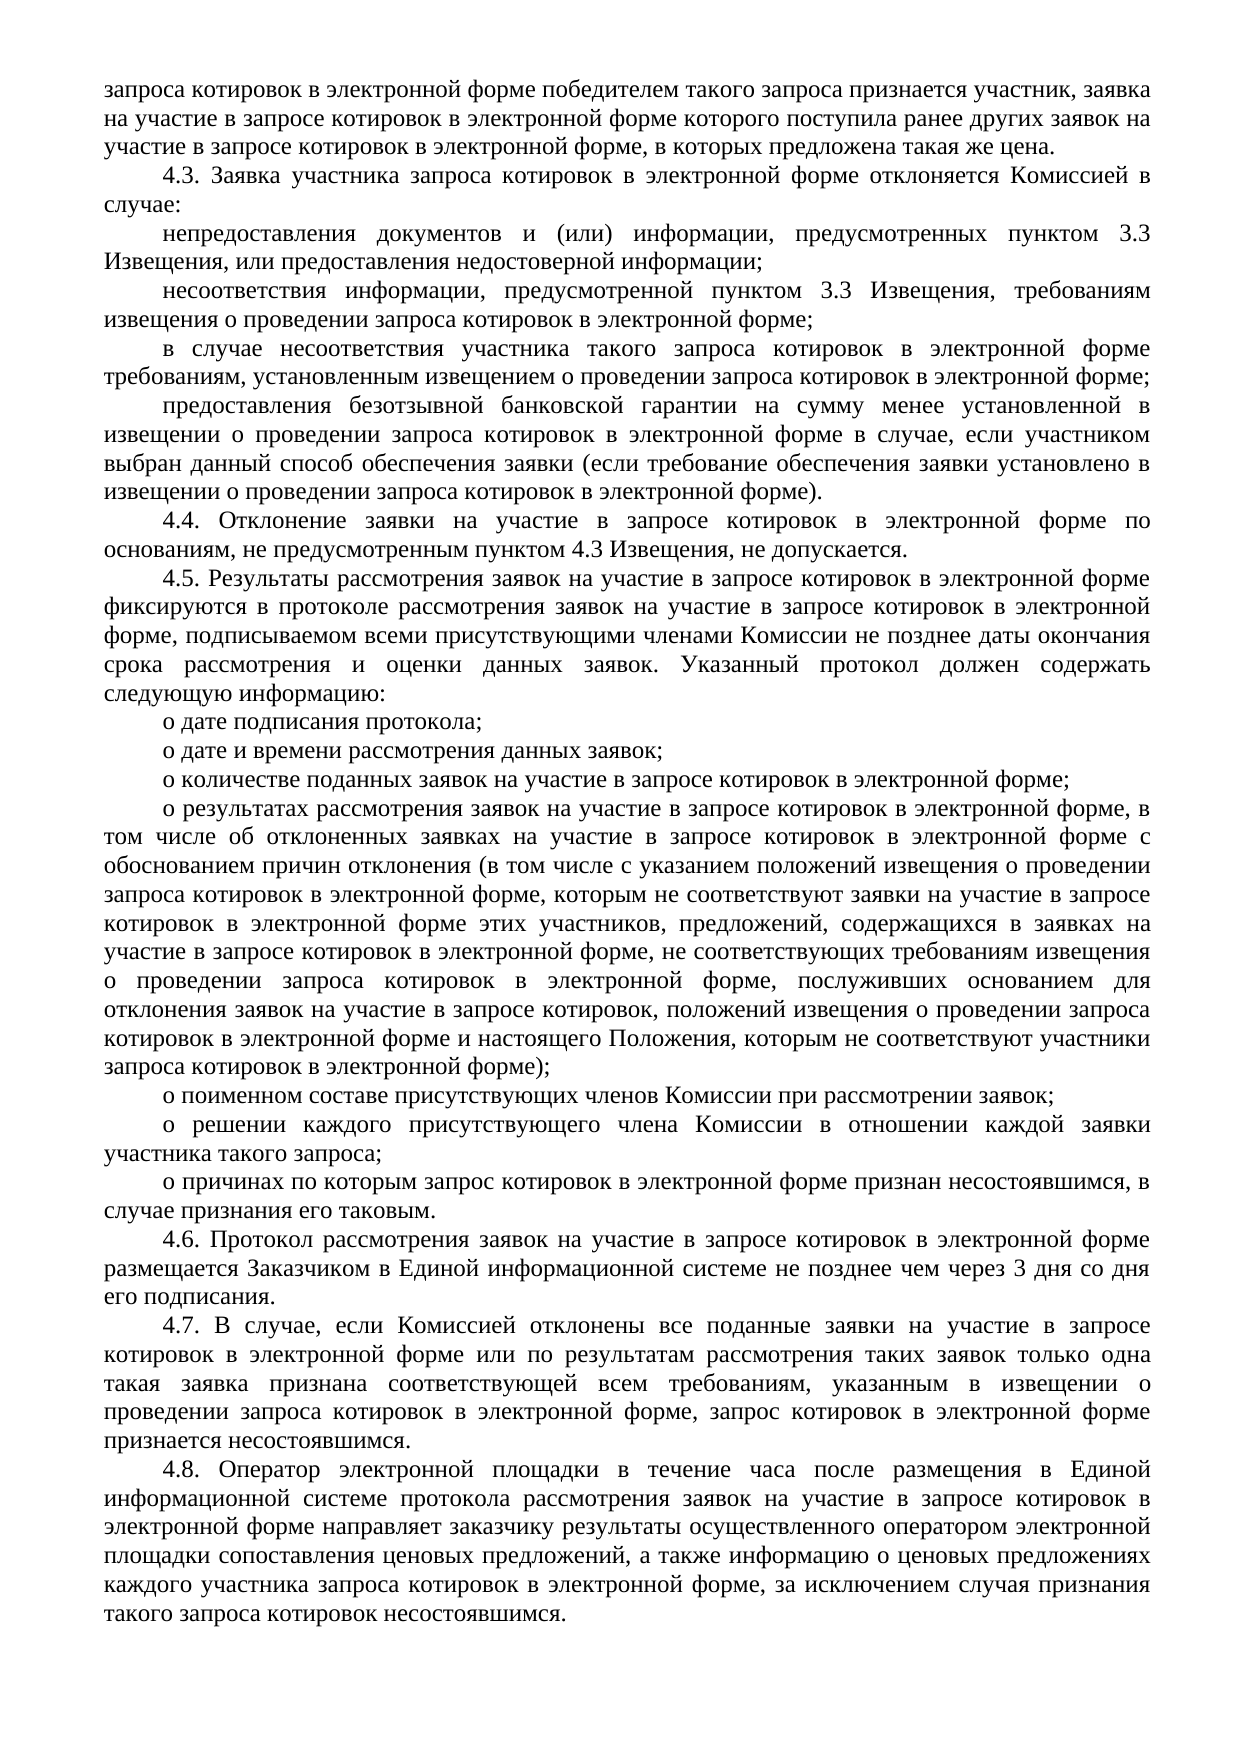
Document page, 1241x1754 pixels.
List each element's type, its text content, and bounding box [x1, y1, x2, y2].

text о решении каждого присутствующего члена Комиссии в отношении каждой заявки участника такого запроса; [103, 1109, 1152, 1166]
text о дате и времени рассмотрения данных заявок; [103, 735, 1152, 764]
text 4.6. Протокол рассмотрения заявок на участие в запросе котировок в электронной форме размещается Заказчиком в Единой информационной системе не позднее чем через 3 дня со дня его подписания. [103, 1224, 1152, 1310]
text предоставления безотзывной банковской гарантии на сумму менее установленной в извещении о проведении запроса котировок в электронной форме в случае, если участником выбран данный способ обеспечения заявки (если требование обеспечения заявки установлено в извещении о проведении запроса котировок в электронной форме). [103, 390, 1152, 505]
text непредоставления документов и (или) информации, предусмотренных пунктом 3.3 Извещения, или предоставления недостоверной информации; [103, 218, 1152, 275]
list 4.8. Оператор электронной площадки в течение часа после размещения в Единой информационной системе протокола рассмотрения заявок на участие в запросе котировок в электронной форме направляет заказчику результаты осуществленного оператором электронной площадки сопоставления ценовых предложений, а также информацию о ценовых предложениях каждого участника запроса котировок в электронной форме, за исключением случая признания такого запроса котировок несостоявшимся. [103, 1454, 1152, 1626]
text о количестве поданных заявок на участие в запросе котировок в электронной форме; [103, 764, 1152, 793]
text 4.7. В случае, если Комиссией отклонены все поданные заявки на участие в запросе котировок в электронной форме или по результатам рассмотрения таких заявок только одна такая заявка признана соответствующей всем требованиям, указанным в извещении о проведении запроса котировок в электронной форме, запрос котировок в электронной форме признается несостоявшимся. [103, 1310, 1152, 1454]
text о причинах по которым запрос котировок в электронной форме признан несостоявшимся, в случае признания его таковым. [103, 1166, 1152, 1224]
text 4.3. Заявка участника запроса котировок в электронной форме отклоняется Комиссией в случае: [103, 160, 1152, 218]
text о результатах рассмотрения заявок на участие в запросе котировок в электронной форме, в том числе об отклоненных заявках на участие в запросе котировок в электронной форме с обоснованием причин отклонения (в том числе с указанием положений извещения о проведении запроса котировок в электронной форме, которым не соответствуют заявки на участие в запросе котировок в электронной форме этих участников, предложений, содержащихся в заявках на участие в запросе котировок в электронной форме, не соответствующих требованиям извещения о проведении запроса котировок в электронной форме, послуживших основанием для отклонения заявок на участие в запросе котировок, положений извещения о проведении запроса котировок в электронной форме и настоящего Положения, которым не соответствуют участники запроса котировок в электронной форме); [103, 793, 1152, 1080]
text о дате подписания протокола; [103, 706, 1152, 735]
text о поименном составе присутствующих членов Комиссии при рассмотрении заявок; [103, 1080, 1152, 1109]
text в случае несоответствия участника такого запроса котировок в электронной форме требованиям, установленным извещением о проведении запроса котировок в электронной форме; [103, 333, 1152, 390]
text несоответствия информации, предусмотренной пунктом 3.3 Извещения, требованиям извещения о проведении запроса котировок в электронной форме; [103, 275, 1152, 333]
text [103, 74, 1152, 160]
text 4.5. Результаты рассмотрения заявок на участие в запросе котировок в электронной форме фиксируются в протоколе рассмотрения заявок на участие в запросе котировок в электронной форме, подписываемом всеми присутствующими членами Комиссии не позднее даты окончания срока рассмотрения и оценки данных заявок. Указанный протокол должен содержать следующую информацию: [103, 563, 1152, 706]
text 4.4. Отклонение заявки на участие в запросе котировок в электронной форме по основаниям, не предусмотренным пунктом 4.3 Извещения, не допускается. [103, 505, 1152, 563]
